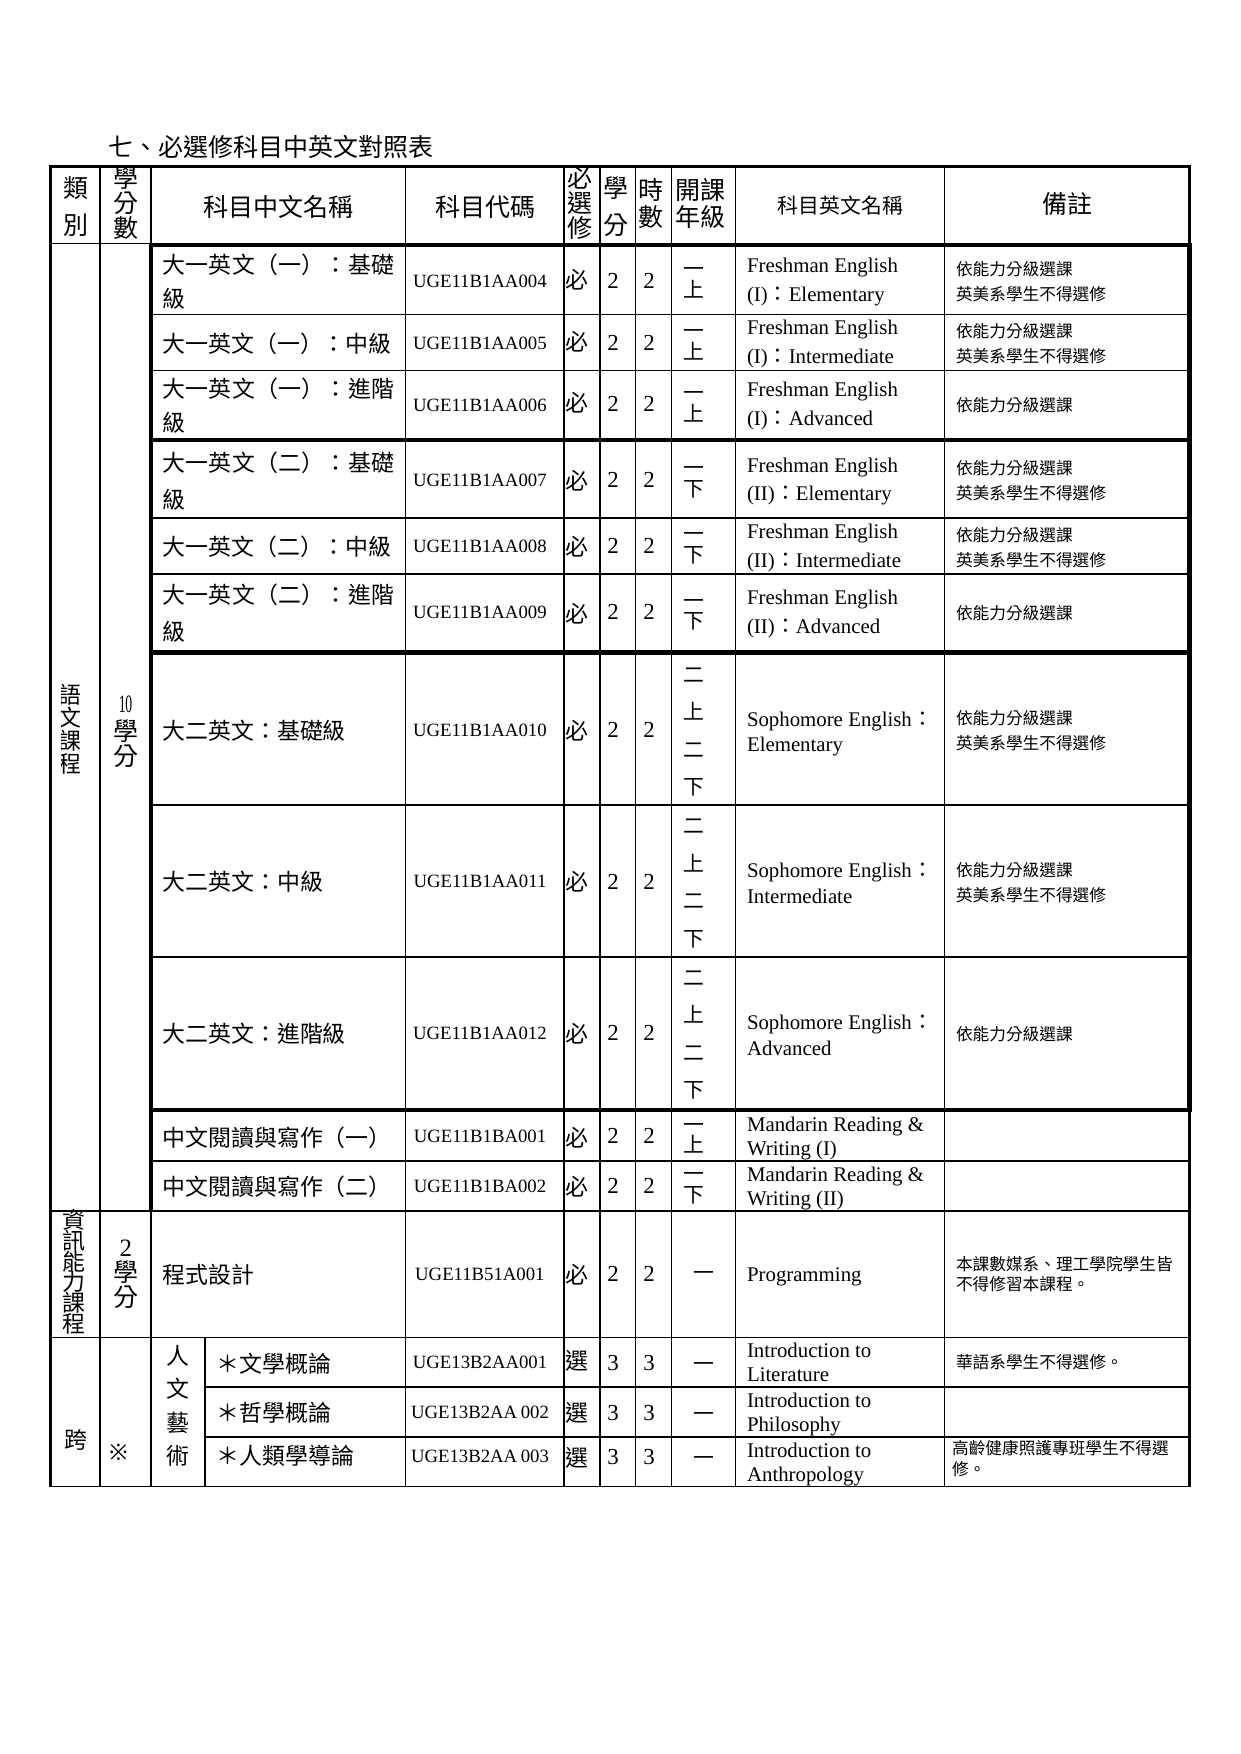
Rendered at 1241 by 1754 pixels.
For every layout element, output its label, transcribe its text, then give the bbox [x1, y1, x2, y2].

table_cell 2 [636, 1162, 671, 1210]
table_cell 依能力分級選課 [945, 958, 1187, 1107]
table_cell 2 [601, 1112, 635, 1160]
table_cell 2 [636, 575, 671, 650]
table_cell ＊哲學概論 [206, 1388, 405, 1436]
table_cell 必 [565, 1212, 599, 1337]
table_cell UGE11B1AA006 [406, 371, 563, 438]
table_cell UGE13B2AA001 [406, 1338, 563, 1386]
table_cell 華語系學生不得選修。 [945, 1338, 1188, 1386]
table_cell 中文閱讀與寫作（二） [153, 1162, 405, 1210]
table_cell 人文藝術領域 [152, 1338, 204, 1486]
table_cell 3 [601, 1388, 635, 1436]
table_cell 大二英文：基礎級 [153, 655, 405, 804]
table_cell UGE11B1BA002 [406, 1162, 563, 1210]
table_cell 中文閱讀與寫作（一） [153, 1112, 405, 1160]
table_cell Sophomore English：Intermediate [736, 806, 944, 956]
table_cell 一上 [672, 371, 735, 438]
table_cell 一 [672, 1438, 735, 1486]
table_cell 3 [636, 1338, 671, 1386]
table_cell 大一英文（一）：中級 [153, 315, 405, 369]
table_cell 必 [565, 247, 599, 314]
table_cell 必 [565, 315, 599, 369]
table_cell 2 [601, 655, 635, 804]
table_cell UGE11B1AA007 [406, 442, 563, 517]
table_cell 必 [565, 371, 599, 438]
table_cell UGE11B1AA012 [406, 958, 563, 1107]
table_cell 2 [636, 315, 671, 369]
table_cell 依能力分級選課 英美系學生不得選修 [945, 655, 1187, 804]
table_cell UGE11B1AA005 [406, 315, 563, 369]
table_cell [945, 1388, 1188, 1436]
table_cell 依能力分級選課 英美系學生不得選修 [945, 247, 1187, 314]
table_cell 一上 [672, 247, 735, 314]
table_cell 2 [636, 1112, 671, 1160]
table_cell 一下 [672, 1162, 735, 1210]
table_cell 一上 [672, 315, 735, 369]
table_cell 選 [565, 1388, 599, 1436]
table_cell 二上 二下 [672, 655, 735, 804]
table_cell 2 [636, 519, 671, 573]
table_cell UGE13B2AA 003 [406, 1438, 563, 1486]
table_cell 2 [601, 247, 635, 314]
table_cell Freshman English (I)：Intermediate [736, 315, 944, 369]
table_cell 高齡健康照護專班學生不得選修。 [945, 1438, 1188, 1486]
table_cell Mandarin Reading & Writing (I) [736, 1112, 944, 1160]
table_cell 一上 [672, 1112, 735, 1160]
table_cell 2 [636, 371, 671, 438]
table_cell 2學分 [101, 1212, 150, 1337]
table_cell 一 [672, 1212, 735, 1337]
table_header 類別 [52, 168, 99, 243]
table_cell 必 [565, 1112, 599, 1160]
table_cell 大一英文（一）：基礎級 [153, 247, 405, 314]
text 七、必選修科目中英文對照表 [108, 127, 1122, 164]
table_cell 選 [565, 1438, 599, 1486]
table_cell Freshman English (II)：Advanced [736, 575, 944, 650]
table_cell UGE11B1AA009 [406, 575, 563, 650]
table_cell UGE11B1BA001 [406, 1112, 563, 1160]
table_cell Mandarin Reading & Writing (II) [736, 1162, 944, 1210]
table_cell 二上 二下 [672, 806, 735, 956]
table_cell 2 [601, 315, 635, 369]
table_cell 3 [636, 1388, 671, 1436]
table_cell 依能力分級選課 英美系學生不得選修 [945, 806, 1187, 956]
table_cell 選 [565, 1338, 599, 1386]
table_cell 必 [565, 519, 599, 573]
table_cell 2 [636, 958, 671, 1107]
table_cell 2 [636, 442, 671, 517]
table_cell 依能力分級選課 英美系學生不得選修 [945, 442, 1187, 517]
table_header 開課年級 [672, 168, 735, 243]
table_cell 一下 [672, 519, 735, 573]
table_cell ※ 6 學 分 [101, 1338, 150, 1486]
table_cell UGE11B1AA011 [406, 806, 563, 956]
table_cell 一下 [672, 575, 735, 650]
table_cell 2 [601, 1162, 635, 1210]
table_cell 依能力分級選課 英美系學生不得選修 [945, 519, 1187, 573]
table_cell 大一英文（二）：基礎級 [153, 442, 405, 517]
table_cell Programming [736, 1212, 944, 1337]
table_cell Introduction to Literature [736, 1338, 944, 1386]
table_cell 必 [565, 575, 599, 650]
table_cell 大一英文（一）：進階級 [153, 371, 405, 438]
table_cell 2 [601, 442, 635, 517]
table_cell 必 [565, 958, 599, 1107]
table_cell UGE11B1AA008 [406, 519, 563, 573]
table_header 科目代碼 [406, 168, 563, 243]
table_cell 2 [601, 371, 635, 438]
table_cell UGE13B2AA 002 [406, 1388, 563, 1436]
table_cell 本課數媒系、理工學院學生皆不得修習本課程。 [945, 1212, 1188, 1337]
table_cell ＊文學概論 [206, 1338, 405, 1386]
table_cell [945, 1112, 1188, 1160]
table_cell UGE11B51A001 [406, 1212, 563, 1337]
table_header 時數 [636, 168, 671, 243]
table_cell UGE11B1AA004 [406, 247, 563, 314]
table_cell 大二英文：進階級 [153, 958, 405, 1107]
table_cell Freshman English (II)：Elementary [736, 442, 944, 517]
table_cell 依能力分級選課 [945, 371, 1187, 438]
table_cell 程式設計 [152, 1212, 405, 1337]
table_cell 必 [565, 442, 599, 517]
table_cell 2 [636, 247, 671, 314]
table_cell 依能力分級選課 英美系學生不得選修 [945, 315, 1187, 369]
table_cell Introduction to Philosophy [736, 1388, 944, 1436]
table_cell 2 [601, 519, 635, 573]
table_cell 一 [672, 1388, 735, 1436]
table_cell Sophomore English：Advanced [736, 958, 944, 1107]
table_cell 語文課程 [52, 244, 99, 1210]
table_cell 大一英文（二）：進階級 [153, 575, 405, 650]
table_cell 大一英文（二）：中級 [153, 519, 405, 573]
table_cell 10學分 [101, 244, 149, 1210]
table_header 學分 [601, 168, 635, 243]
table_cell 大二英文：中級 [153, 806, 405, 956]
table_cell Freshman English (II)：Intermediate [736, 519, 944, 573]
table_cell 2 [636, 1212, 671, 1337]
table_header 備註 [945, 168, 1188, 243]
table_cell 2 [636, 806, 671, 956]
table_cell 依能力分級選課 [945, 575, 1187, 650]
table_cell 必 [565, 655, 599, 804]
table_cell [945, 1162, 1188, 1210]
table_cell 必 [565, 806, 599, 956]
table_cell 必 [565, 1162, 599, 1210]
table_cell 2 [601, 1212, 635, 1337]
table_header 學分數 [101, 168, 150, 243]
table_cell 一 [672, 1338, 735, 1386]
table_cell ＊人類學導論 [206, 1438, 405, 1486]
table_cell 2 [636, 655, 671, 804]
table_cell 2 [601, 575, 635, 650]
table_cell Freshman English (I)：Advanced [736, 371, 944, 438]
table_cell 3 [601, 1438, 635, 1486]
table_cell 3 [636, 1438, 671, 1486]
table_cell 資訊能力課程 [52, 1212, 99, 1337]
table_header 科目中文名稱 [152, 168, 405, 243]
table_cell 一下 [672, 442, 735, 517]
table_cell 3 [601, 1338, 635, 1386]
table_cell Sophomore English：Elementary [736, 655, 944, 804]
table_cell 跨領域核心課程 [52, 1338, 99, 1486]
table_cell Freshman English (I)：Elementary [736, 247, 944, 314]
table_cell 2 [601, 958, 635, 1107]
table_cell 2 [601, 806, 635, 956]
table_cell 二上 二下 [672, 958, 735, 1107]
table_header 必選修 [565, 168, 599, 243]
table_cell Introduction to Anthropology [736, 1438, 944, 1486]
table_cell UGE11B1AA010 [406, 655, 563, 804]
table_header 科目英文名稱 [736, 168, 944, 243]
